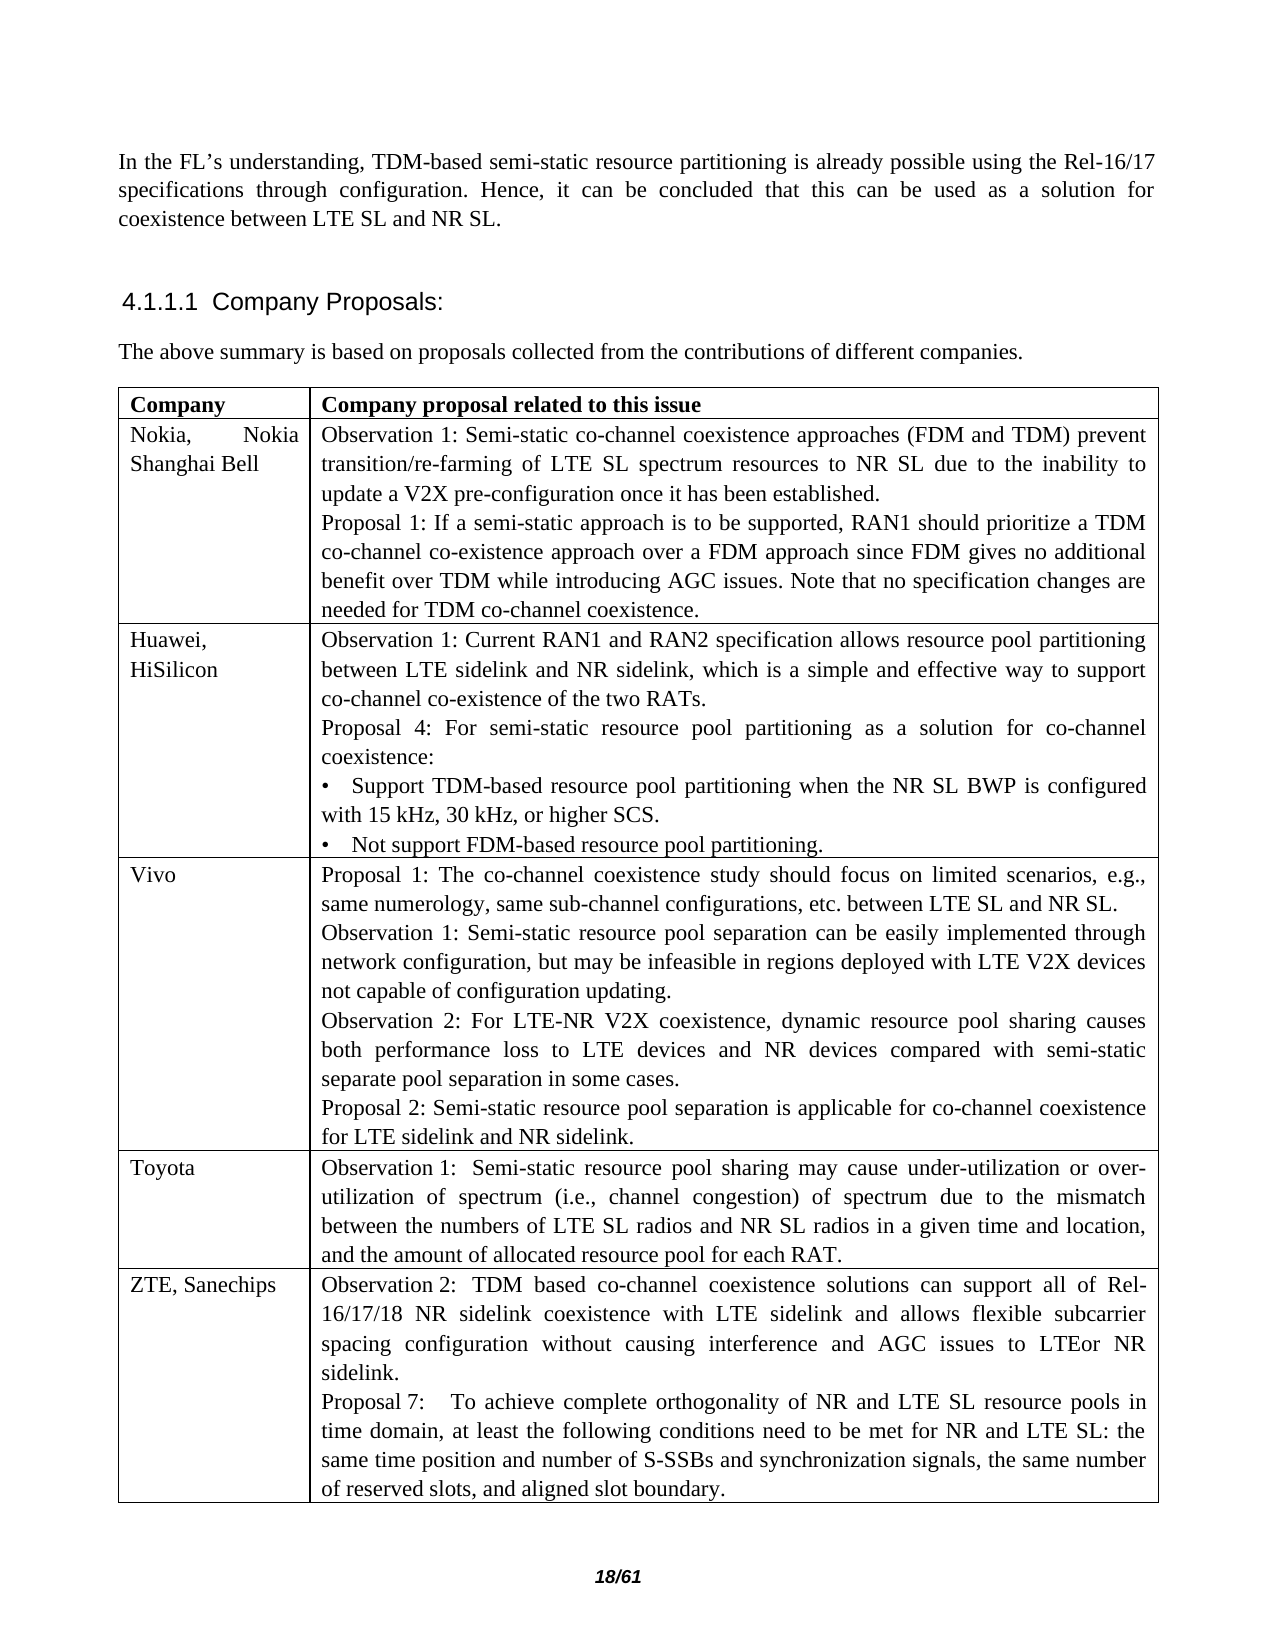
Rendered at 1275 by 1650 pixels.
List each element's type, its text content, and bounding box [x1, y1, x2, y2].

table_cell Toyota [119, 1151, 309, 1267]
table_cell Nokia, Nokia Shanghai Bell [119, 419, 309, 623]
table_cell Observation 1: Current RAN1 and RAN2 specification allows resource pool partitioning between LTE sidelink and NR sidelink, which is a simple and effective way to support co-channel co-existence of the two RATs. Proposal 4: For semi-static resource pool partitioning as a solution for co-channel coexistence: • Support TDM-based resource pool partitioning when the NR SL BWP is configured with 15 kHz, 30 kHz, or higher SCS. • Not support FDM-based resource pool partitioning. [311, 624, 1158, 857]
table_header Company [119, 388, 309, 417]
table_header Company proposal related to this issue [311, 388, 1158, 417]
table_cell ZTE, Sanechips [119, 1269, 309, 1502]
table_cell Vivo [119, 858, 309, 1150]
table_cell Proposal 1: The co-channel coexistence study should focus on limited scenarios, e.g., same numerology, same sub-channel configurations, etc. between LTE SL and NR SL. Observation 1: Semi-static resource pool separation can be easily implemented through network configuration, but may be infeasible in regions deployed with LTE V2X devices not capable of configuration updating. Observation 2: For LTE-NR V2X coexistence, dynamic resource pool sharing causes both performance loss to LTE devices and NR devices compared with semi-static separate pool separation in some cases. Proposal 2: Semi-static resource pool separation is applicable for co-channel coexistence for LTE sidelink and NR sidelink. [311, 858, 1158, 1150]
subtitle Company Proposals: [122, 286, 1157, 315]
text The above summary is based on proposals collected from the contributions of different companies. [118, 338, 1157, 364]
text In the FL’s understanding, TDM-based semi-static resource partitioning is already possible using the Rel-16/17 specifications through configuration. Hence, it can be concluded that this can be used as a solution for coexistence between LTE SL and NR SL. [118, 148, 1157, 231]
table_cell Observation 2: TDM based co-channel coexistence solutions can support all of Rel-16/17/18 NR sidelink coexistence with LTE sidelink and allows flexible subcarrier spacing configuration without causing interference and AGC issues to LTEor NR sidelink. Proposal 7: To achieve complete orthogonality of NR and LTE SL resource pools in time domain, at least the following conditions need to be met for NR and LTE SL: the same time position and number of S-SSBs and synchronization signals, the same number of reserved slots, and aligned slot boundary. [311, 1269, 1158, 1502]
table_cell Observation 1: Semi-static co-channel coexistence approaches (FDM and TDM) prevent transition/re-farming of LTE SL spectrum resources to NR SL due to the inability to update a V2X pre-configuration once it has been established. Proposal 1: If a semi-static approach is to be supported, RAN1 should prioritize a TDM co-channel co-existence approach over a FDM approach since FDM gives no additional benefit over TDM while introducing AGC issues. Note that no specification changes are needed for TDM co-channel coexistence. [311, 419, 1158, 623]
table_cell Observation 1: Semi-static resource pool sharing may cause under-utilization or over-utilization of spectrum (i.e., channel congestion) of spectrum due to the mismatch between the numbers of LTE SL radios and NR SL radios in a given time and location, and the amount of allocated resource pool for each RAT. [311, 1151, 1158, 1267]
table_cell Huawei, HiSilicon [119, 624, 309, 857]
